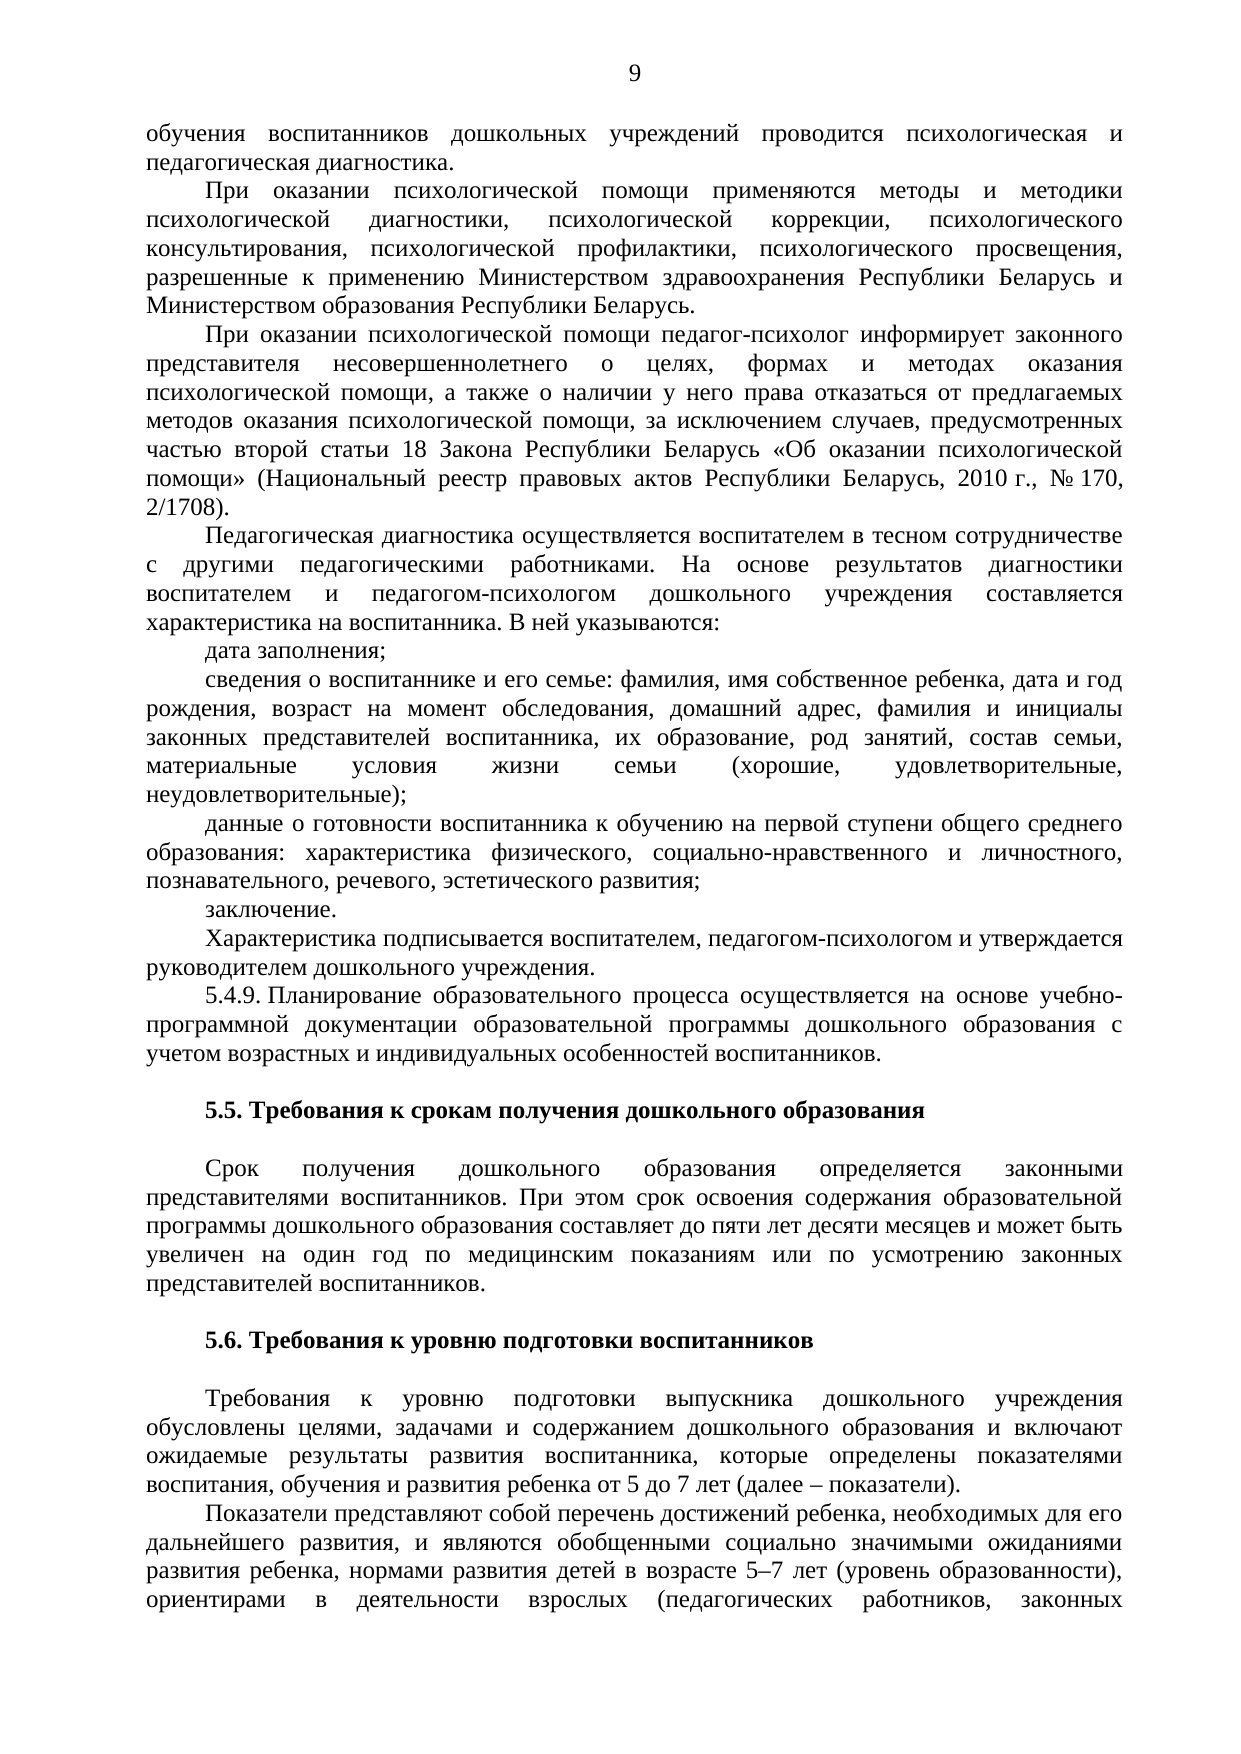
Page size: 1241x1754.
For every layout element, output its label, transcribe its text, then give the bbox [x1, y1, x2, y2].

text 5.6. Требования к уровню подготовки воспитанников [146, 1326, 1123, 1354]
text данные о готовности воспитанника к обучению на первой ступени общего среднего образования: характеристика физического, социально-нравственного и личностного, познавательного, речевого, эстетического развития; [146, 808, 1123, 894]
text заключение. [146, 894, 1123, 923]
text 5.5. Требования к срокам получения дошкольного образования [146, 1096, 1123, 1124]
text 5.4.9. Планирование образовательного процесса осуществляется на основе учебно-программной документации образовательной программы дошкольного образования с учетом возрастных и индивидуальных особенностей воспитанников. [146, 981, 1123, 1067]
text Срок получения дошкольного образования определяется законными представителями воспитанников. При этом срок освоения содержания образовательной программы дошкольного образования составляет до пяти лет десяти месяцев и может быть увеличен на один год по медицинским показаниям или по усмотрению законных представителей воспитанников. [146, 1153, 1123, 1297]
text При оказании психологической помощи педагог-психолог информирует законного представителя несовершеннолетнего о целях, формах и методах оказания психологической помощи, а также о наличии у него права отказаться от предлагаемых методов оказания психологической помощи, за исключением случаев, предусмотренных частью второй статьи 18 Закона Республики Беларусь «Об оказании психологической помощи» (Национальный реестр правовых актов Республики Беларусь, 2010 г., № 170, 2/1708). [146, 319, 1123, 521]
text Характеристика подписывается воспитателем, педагогом-психологом и утверждается руководителем дошкольного учреждения. [146, 923, 1123, 981]
text При оказании психологической помощи применяются методы и методики психологической диагностики, психологической коррекции, психологического консультирования, психологической профилактики, психологического просвещения, разрешенные к применению Министерством здравоохранения Республики Беларусь и Министерством образования Республики Беларусь. [146, 176, 1123, 319]
text дата заполнения; [146, 636, 1123, 664]
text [146, 118, 1123, 176]
text Требования к уровню подготовки выпускника дошкольного учреждения обусловлены целями, задачами и содержанием дошкольного образования и включают ожидаемые результаты развития воспитанника, которые определены показателями воспитания, обучения и развития ребенка от 5 до 7 лет (далее – показатели). [146, 1383, 1123, 1498]
text Педагогическая диагностика осуществляется воспитателем в тесном сотрудничестве с другими педагогическими работниками. На основе результатов диагностики воспитателем и педагогом-психологом дошкольного учреждения составляется характеристика на воспитанника. В ней указываются: [146, 521, 1123, 636]
text сведения о воспитаннике и его семье: фамилия, имя собственное ребенка, дата и год рождения, возраст на момент обследования, домашний адрес, фамилия и инициалы законных представителей воспитанника, их образование, род занятий, состав семьи, материальные условия жизни семьи (хорошие, удовлетворительные, неудовлетворительные); [146, 664, 1123, 808]
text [146, 1498, 1123, 1613]
